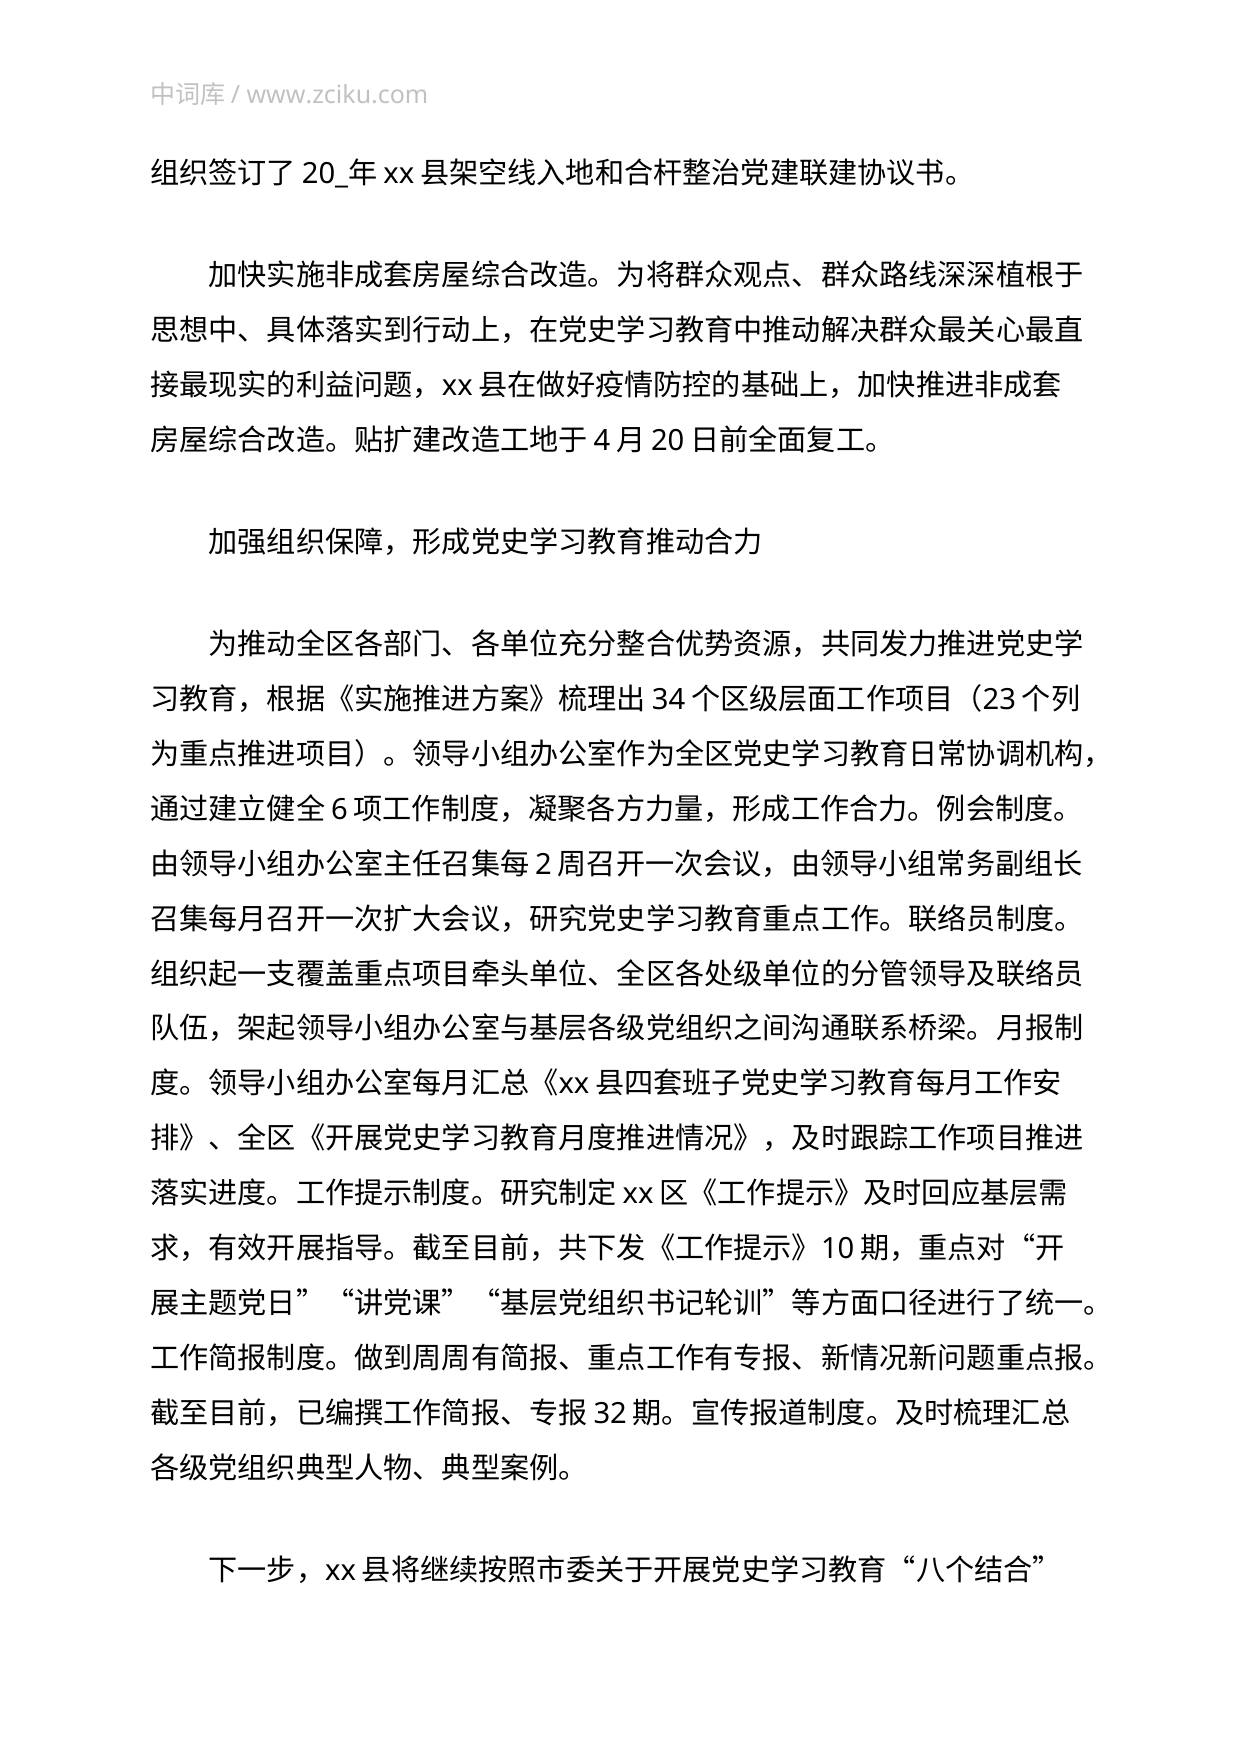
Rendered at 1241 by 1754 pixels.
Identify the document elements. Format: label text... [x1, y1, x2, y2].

text 为推动全区各部门、各单位充分整合优势资源，共同发力推进党史学习教育，根据《实施推进方案》梳理出34个区级层面工作项目（23个列为重点推进项目）。领导小组办公室作为全区党史学习教育日常协调机构，通过建立健全6项工作制度，凝聚各方力量，形成工作合力。例会制度。由领导小组办公室主任召集每2周召开一次会议，由领导小组常务副组长召集每月召开一次扩大会议，研究党史学习教育重点工作。联络员制度。组织起一支覆盖重点项目牵头单位、全区各处级单位的分管领导及联络员队伍，架起领导小组办公室与基层各级党组织之间沟通联系桥梁。月报制度。领导小组办公室每月汇总《xx县四套班子党史学习教育每月工作安排》、全区《开展党史学习教育月度推进情况》，及时跟踪工作项目推进落实进度。工作提示制度。研究制定xx区《工作提示》及时回应基层需求，有效开展指导。截至目前，共下发《工作提示》10期，重点对“开展主题党日”“讲党课”“基层党组织书记轮训”等方面口径进行了统一。工作简报制度。做到周周有简报、重点工作有专报、新情况新问题重点报。截至目前，已编撰工作简报、专报32期。宣传报道制度。及时梳理汇总各级党组织典型人物、典型案例。 [150, 621, 1090, 1487]
text 加快实施非成套房屋综合改造。为将群众观点、群众路线深深植根于思想中、具体落实到行动上，在党史学习教育中推动解决群众最关心最直接最现实的利益问题，xx县在做好疫情防控的基础上，加快推进非成套房屋综合改造。贴扩建改造工地于4月20日前全面复工。 [150, 252, 1090, 459]
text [150, 1546, 1090, 1589]
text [150, 150, 1090, 192]
text 加强组织保障，形成党史学习教育推动合力 [150, 519, 1090, 561]
